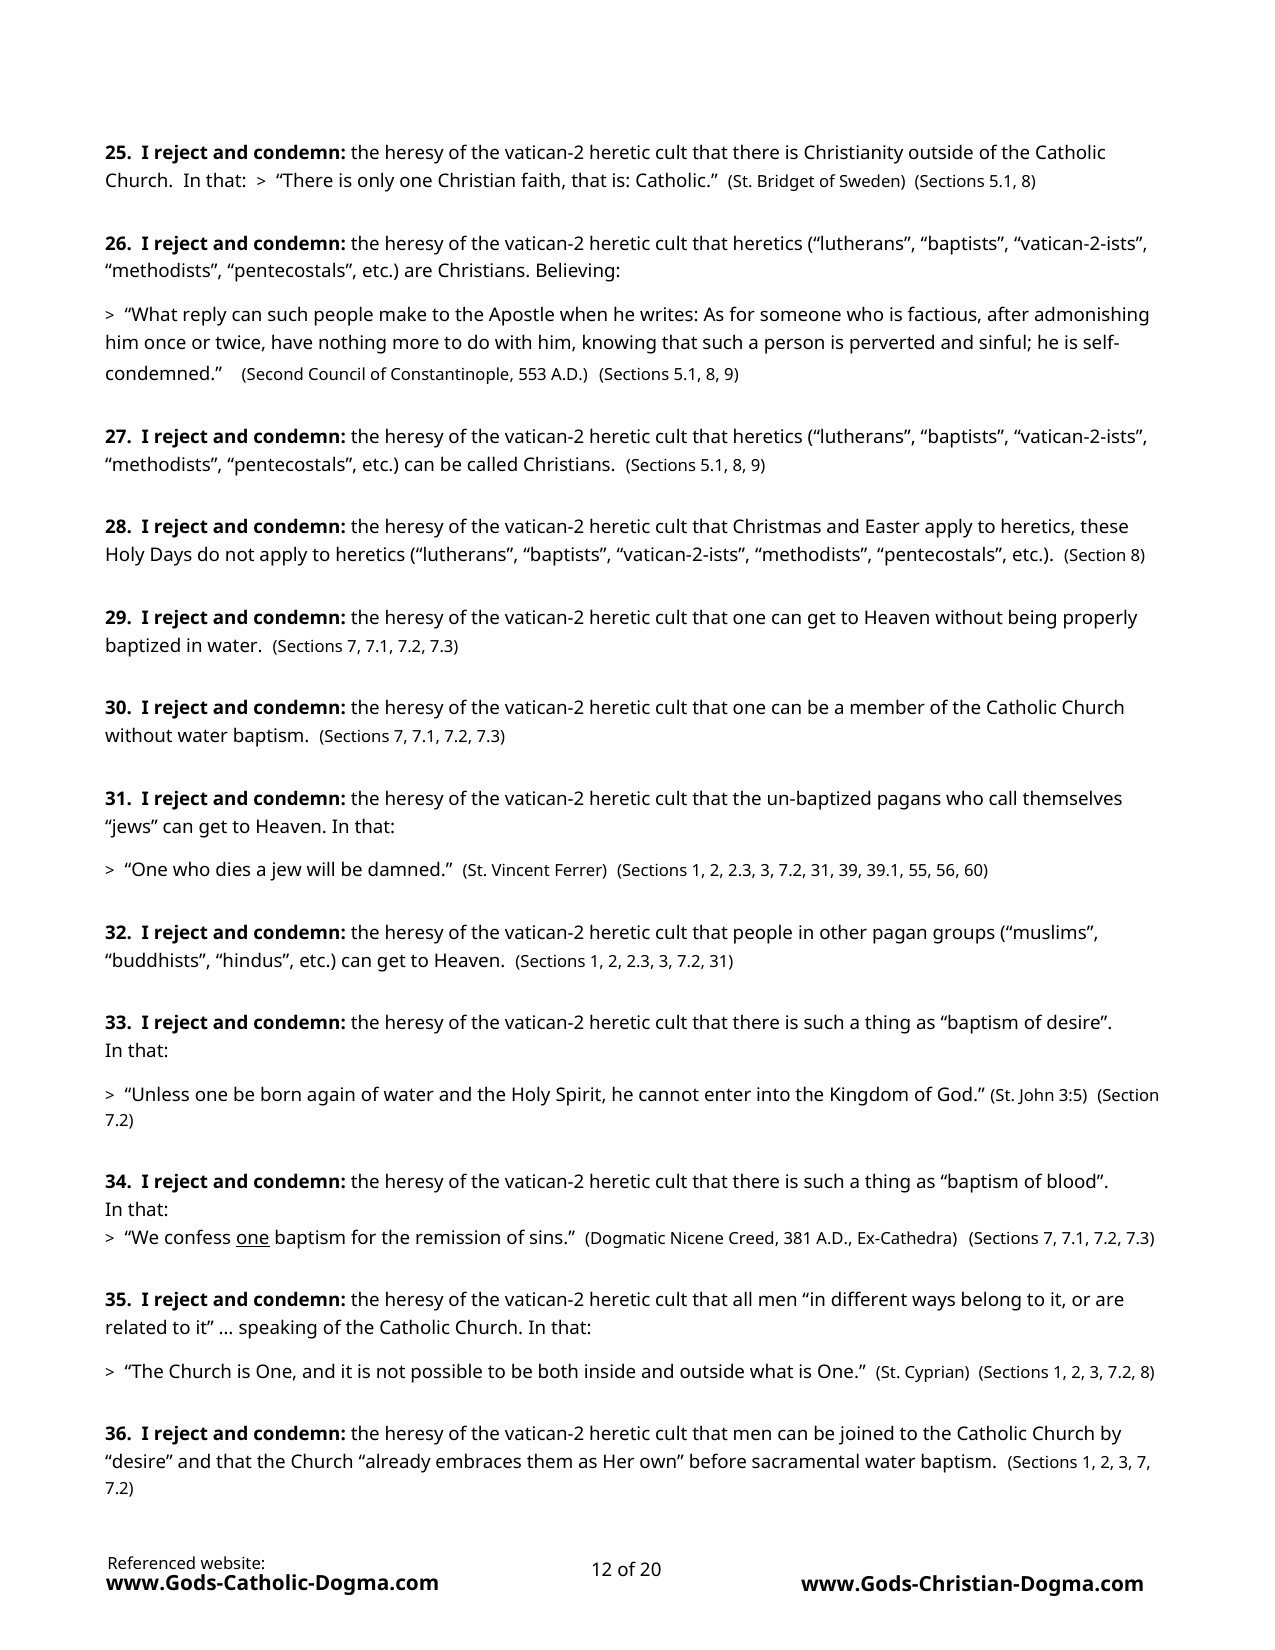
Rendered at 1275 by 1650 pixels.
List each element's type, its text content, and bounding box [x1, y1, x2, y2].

text 35. I reject and condemn: the heresy of the vatican-2 heretic cult that all men “in different ways belong to it, or are related to it” … speaking of the Catholic Church. In that: [105, 1287, 1170, 1340]
text > “Unless one be born again of water and the Holy Spirit, he cannot enter into the Kingdom of God.” ( 3:5) (Section 7.2) [105, 1081, 1170, 1131]
text 26. I reject and condemn: the heresy of the vatican-2 heretic cult that heretics (“lutherans”, “baptists”, “vatican-2-ists”, “methodists”, “pentecostals”, etc.) are Christians. Believing: [105, 230, 1170, 283]
text > “One who dies a jew will be damned.” (St. Vincent Ferrer) (Sections 1, 2, 2.3, 3, 7.2, 31, 39, 39.1, 55, 56, 60) [105, 857, 1170, 882]
text In that: [105, 1196, 1170, 1221]
text 30. I reject and condemn: the heresy of the vatican-2 heretic cult that one can be a member of the Catholic Church without water baptism. (Sections 7, 7.1, 7.2, 7.3) [105, 694, 1170, 748]
text > “The Church is One, and it is not possible to be both inside and outside what is One.” (St. Cyprian) (Sections 1, 2, 3, 7.2, 8) [105, 1358, 1170, 1384]
text 32. I reject and condemn: the heresy of the vatican-2 heretic cult that people in other pagan groups (“muslims”, “buddhists”, “hindus”, etc.) can get to Heaven. (Sections 1, 2, 2.3, 3, 7.2, 31) [105, 919, 1170, 972]
text 36. I reject and condemn: the heresy of the vatican-2 heretic cult that men can be joined to the Catholic Church by “desire” and that the Church “already embraces them as Her own” before sacramental water baptism. (Sections 1, 2, 3, 7, 7.2) [105, 1421, 1170, 1499]
text > “We confess one baptism for the remission of sins.” (Dogmatic Nicene Creed, 381 A.D., Ex-Cathedra) (Sections 7, 7.1, 7.2, 7.3) [105, 1224, 1170, 1249]
text 28. I reject and condemn: the heresy of the vatican-2 heretic cult that Christmas and Easter apply to heretics, these Holy Days do not apply to heretics (“lutherans”, “baptists”, “vatican-2-ists”, “methodists”, “pentecostals”, etc.). (Section 8) [105, 514, 1170, 567]
text 27. I reject and condemn: the heresy of the vatican-2 heretic cult that heretics (“lutherans”, “baptists”, “vatican-2-ists”, “methodists”, “pentecostals”, etc.) can be called Christians. (Sections 5.1, 8, 9) [105, 423, 1170, 477]
text 33. I reject and condemn: the heresy of the vatican-2 heretic cult that there is such a thing as “baptism of desire”. [105, 1009, 1170, 1035]
text 29. I reject and condemn: the heresy of the vatican-2 heretic cult that one can get to Heaven without being properly baptized in water. (Sections 7, 7.1, 7.2, 7.3) [105, 604, 1170, 658]
text 34. I reject and condemn: the heresy of the vatican-2 heretic cult that there is such a thing as “baptism of blood”. [105, 1168, 1170, 1193]
text > “What reply can such people make to the Apostle when he writes: As for someone who is factious, after admonishing him once or twice, have nothing more to do with him, knowing that such a person is perverted and sinful; he is self-condemned.” (Second Council of , 553 A.D.) (Sections 5.1, 8, 9) [105, 301, 1170, 386]
text In that: [105, 1037, 1170, 1063]
text 31. I reject and condemn: the heresy of the vatican-2 heretic cult that the un-baptized pagans who call themselves “jews” can get to Heaven. In that: [105, 785, 1170, 838]
text 25. I reject and condemn: the heresy of the vatican-2 heretic cult that there is Christianity outside of the Catholic Church. In that: > “There is only one Christian faith, that is: Catholic.” (St. Bridget of Sweden) (Sections 5.1, 8) [105, 139, 1170, 193]
